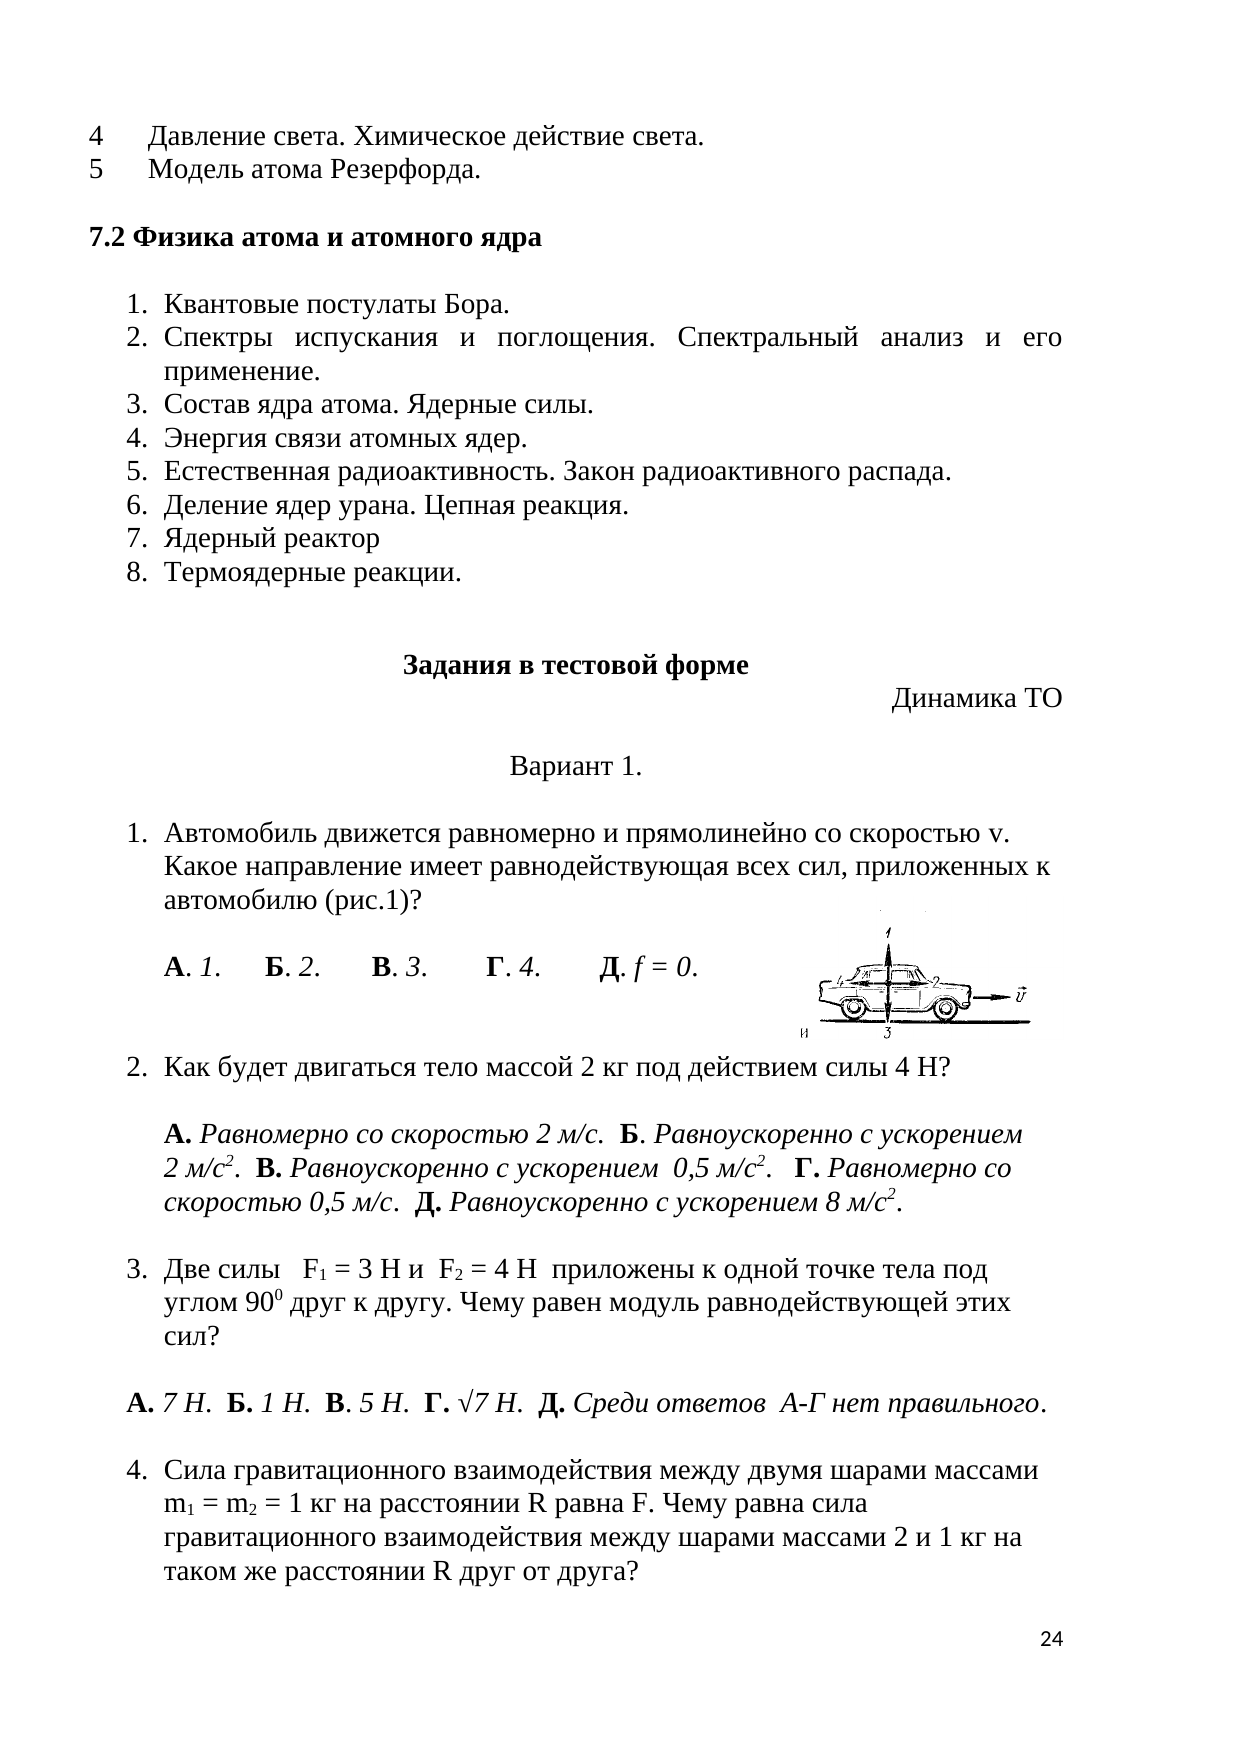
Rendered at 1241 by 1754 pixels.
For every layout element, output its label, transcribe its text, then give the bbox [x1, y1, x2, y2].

text Динамика ТО [89, 681, 1063, 714]
list Деление ядер урана. Цепная реакция. [126, 487, 1063, 521]
list Две силы F1 = 3 H и F2 = 4 H приложены к одной точке тела под углом 900 друг к другу. Чему равен модуль равнодействующей этих сил? [126, 1251, 1063, 1351]
text 7.2 Физика атома и атомного ядра [89, 219, 1063, 252]
list Состав ядра атома. Ядерные силы. [126, 386, 1063, 420]
text Вариант 1. [89, 748, 1063, 781]
list Автомобиль движется равномерно и прямолинейно со скоростью v. Какое направление имеет равнодействующая всех сил, приложенных к автомобилю (рис.1)? [126, 815, 1063, 915]
list Как будет двигаться тело массой 2 кг под действием силы 4 Н? [126, 1049, 1063, 1083]
text А. 1. Б. 2. В. 3. Г. 4. Д. f = 0. [164, 949, 801, 982]
picture [801, 896, 1064, 1040]
list Спектры испускания и поглощения. Спектральный анализ и его применение. [126, 319, 1063, 386]
list Ядерный реактор [126, 521, 1063, 554]
list Давление света. Химическое действие света. [89, 118, 1063, 152]
text А. 7 Н. Б. 1 Н. В. 5 Н. Г. √7 Н. Д. Среди ответов А-Г нет правильного. [126, 1385, 1063, 1418]
list Квантовые постулаты Бора. [126, 286, 1063, 319]
text А. Равномерно со скоростью 2 м/с. Б. Равноускоренно с ускорением 2 м/с2. В. Равноускоренно с ускорением 0,5 м/с2. Г. Равномерно со скоростью 0,5 м/с. Д. Равноускоренно с ускорением 8 м/с2. [164, 1117, 1063, 1217]
list Энергия связи атомных ядер. [126, 420, 1063, 453]
text Задания в тестовой форме [89, 647, 1063, 681]
list Термоядерные реакции. [126, 554, 1063, 588]
list Модель атома Резерфорда. [89, 152, 1063, 185]
list Сила гравитационного взаимодействия между двумя шарами массами m1 = m2 = 1 кг на расстоянии R равна F. Чему равна сила гравитационного взаимодействия между шарами массами 2 и 1 кг на таком же расстоянии R друг от друга? [126, 1452, 1063, 1586]
list Естественная радиоактивность. Закон радиоактивного распада. [126, 453, 1063, 487]
